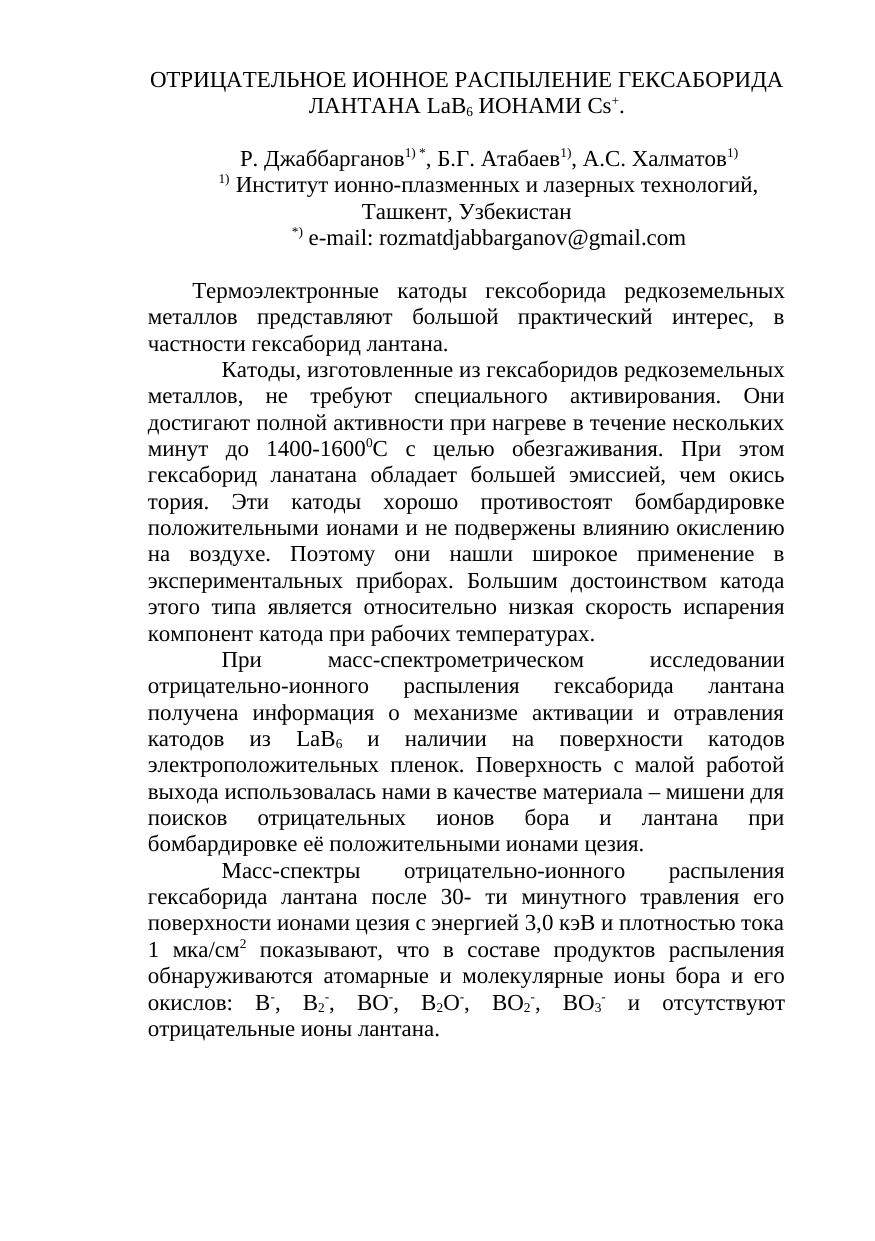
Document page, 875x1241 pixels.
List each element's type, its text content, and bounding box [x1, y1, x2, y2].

text *) e-mail: rozmatdjabbarganov@gmail.com [148, 224, 785, 251]
text ОТРИЦАТЕЛЬНОЕ ИОННОЕ РАСПЫЛЕНИЕ ГЕКСАБОРИДА ЛАНТАНА LaB6 ИОНАМИ Cs+. [148, 66, 785, 119]
text Катоды, изготовленные из гексаборидов редкоземельных металлов, не требуют специального активирования. Они достигают полной активности при нагреве в течение нескольких минут до 1400-16000С с целью обезгаживания. При этом гексаборид ланатана обладает большей эмиссией, чем окись тория. Эти катоды хорошо противостоят бомбардировке положительными ионами и не подвержены влиянию окислению на воздухе. Поэтому они нашли широкое применение в экспериментальных приборах. Большим достоинством катода этого типа является относительно низкая скорость испарения компонент катода при рабочих температурах. [148, 356, 785, 646]
text При масс-спектрометрическом исследовании отрицательно-ионного распыления гексаборида лантана получена информация о механизме активации и отравления катодов из LaB6 и наличии на поверхности катодов электроположительных пленок. Поверхность с малой работой выхода использовалась нами в качестве материала – мишени для поисков отрицательных ионов бора и лантана при бомбардировке её положительными ионами цезия. [148, 646, 785, 857]
text Р. Джаббарганов1) *, Б.Г. Атабаев1), А.С. Халматов1) [148, 145, 785, 172]
text Масс-спектры отрицательно-ионного распыления гексаборида лантана после 30- ти минутного травления его поверхности ионами цезия с энергией 3,0 кэВ и плотностью тока 1 мка/см2 показывают, что в составе продуктов распыления обнаруживаются атомарные и молекулярные ионы бора и его окислов: В-, В2-, ВО-, В2О-, ВО2-, ВО3- и отсутствуют отрицательные ионы лантана. [148, 857, 785, 1041]
text Термоэлектронные катоды гексоборида редкоземельных металлов представляют большой практический интерес, в частности гексаборид лантана. [148, 277, 785, 356]
text 1) Институт ионно-плазменных и лазерных технологий, Ташкент, Узбекистан [148, 172, 785, 224]
